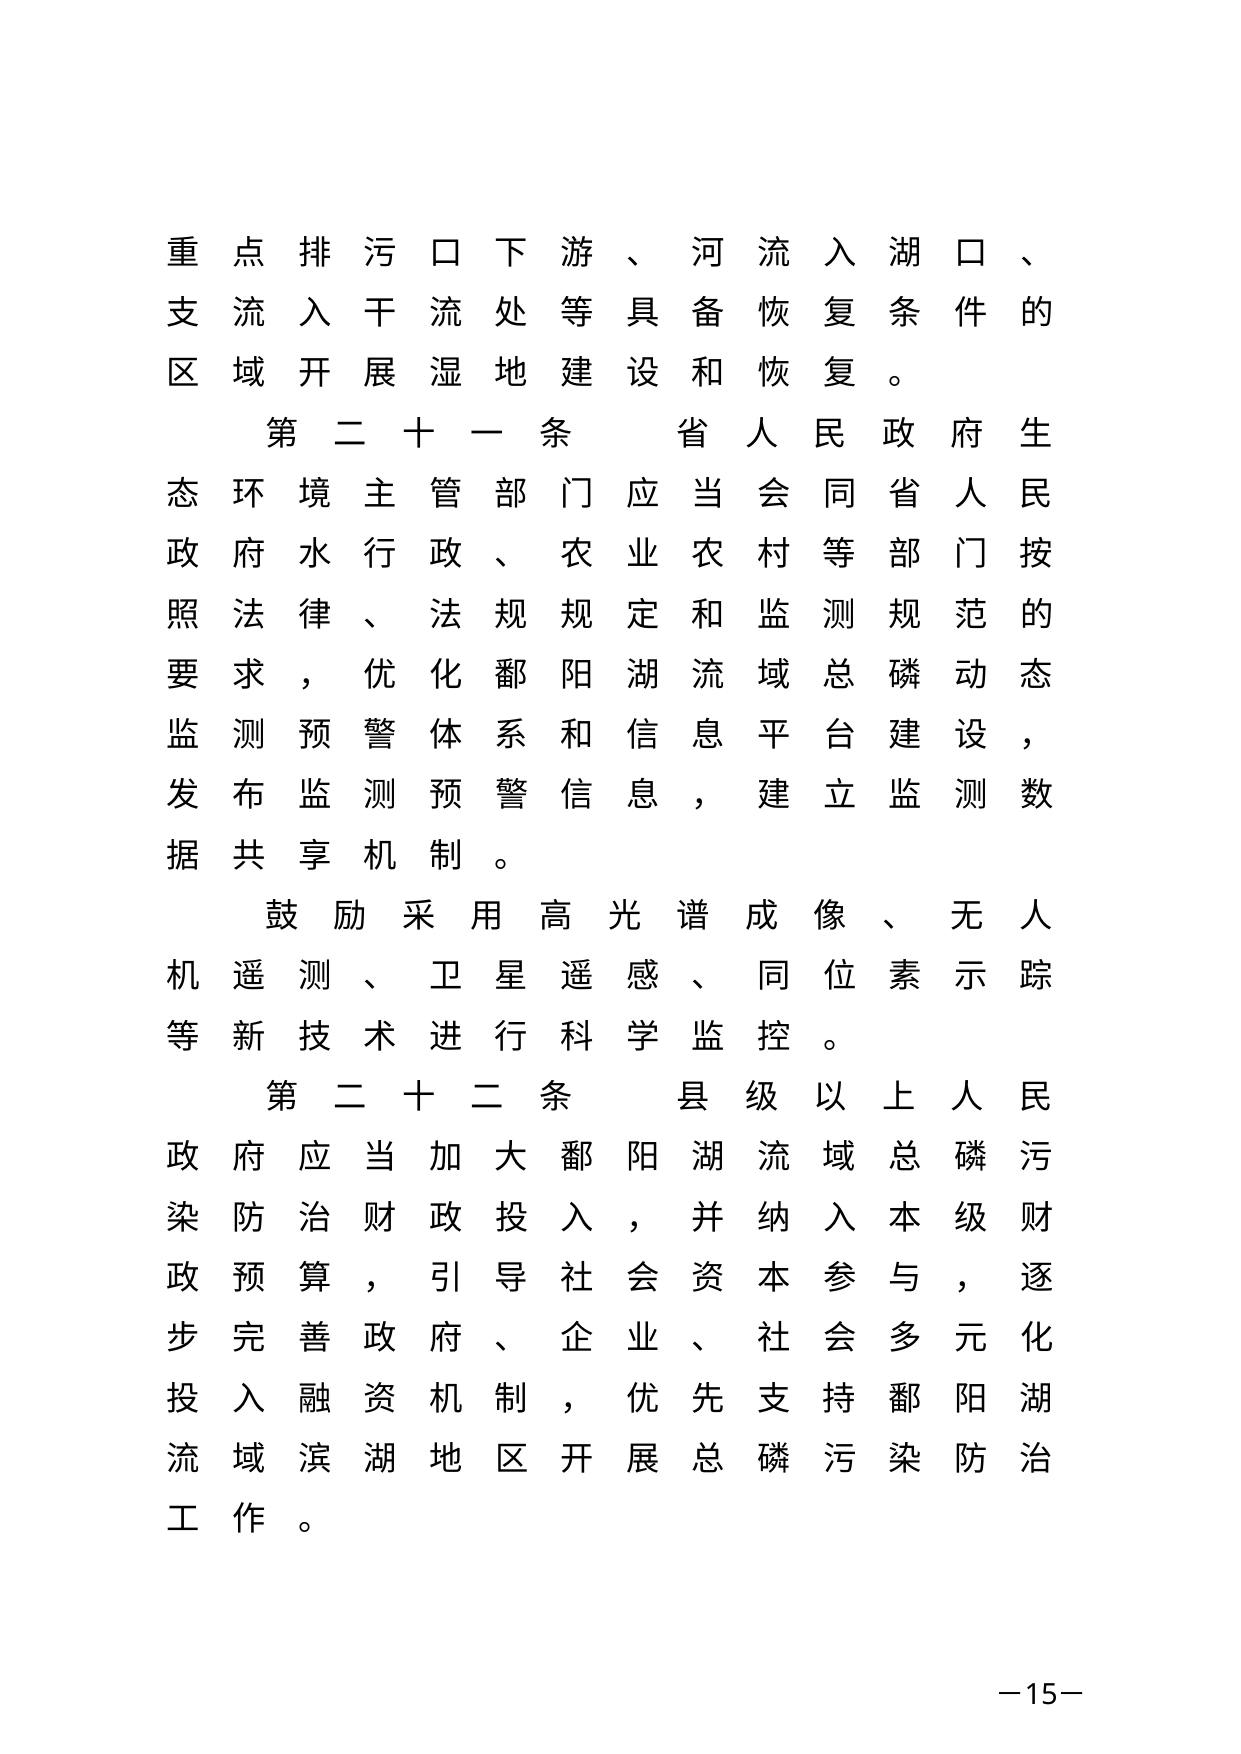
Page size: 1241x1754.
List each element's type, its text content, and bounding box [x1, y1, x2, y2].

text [167, 219, 1085, 400]
text 第二十二条 县级以上人民政府应当加大鄱阳湖流域总磷污染防治财政投入，并纳入本级财政预算，引导社会资本参与，逐步完善政府、企业、社会多元化投入融资机制，优先支持鄱阳湖流域滨湖地区开展总磷污染防治工作。 [167, 1064, 1085, 1546]
text 鼓励采用高光谱成像、无人机遥测、卫星遥感、同位素示踪等新技术进行科学监控。 [167, 883, 1085, 1064]
text 第二十一条 省人民政府生态环境主管部门应当会同省人民政府水行政、农业农村等部门按照法律、法规规定和监测规范的要求，优化鄱阳湖流域总磷动态监测预警体系和信息平台建设，发布监测预警信息，建立监测数据共享机制。 [167, 400, 1085, 883]
